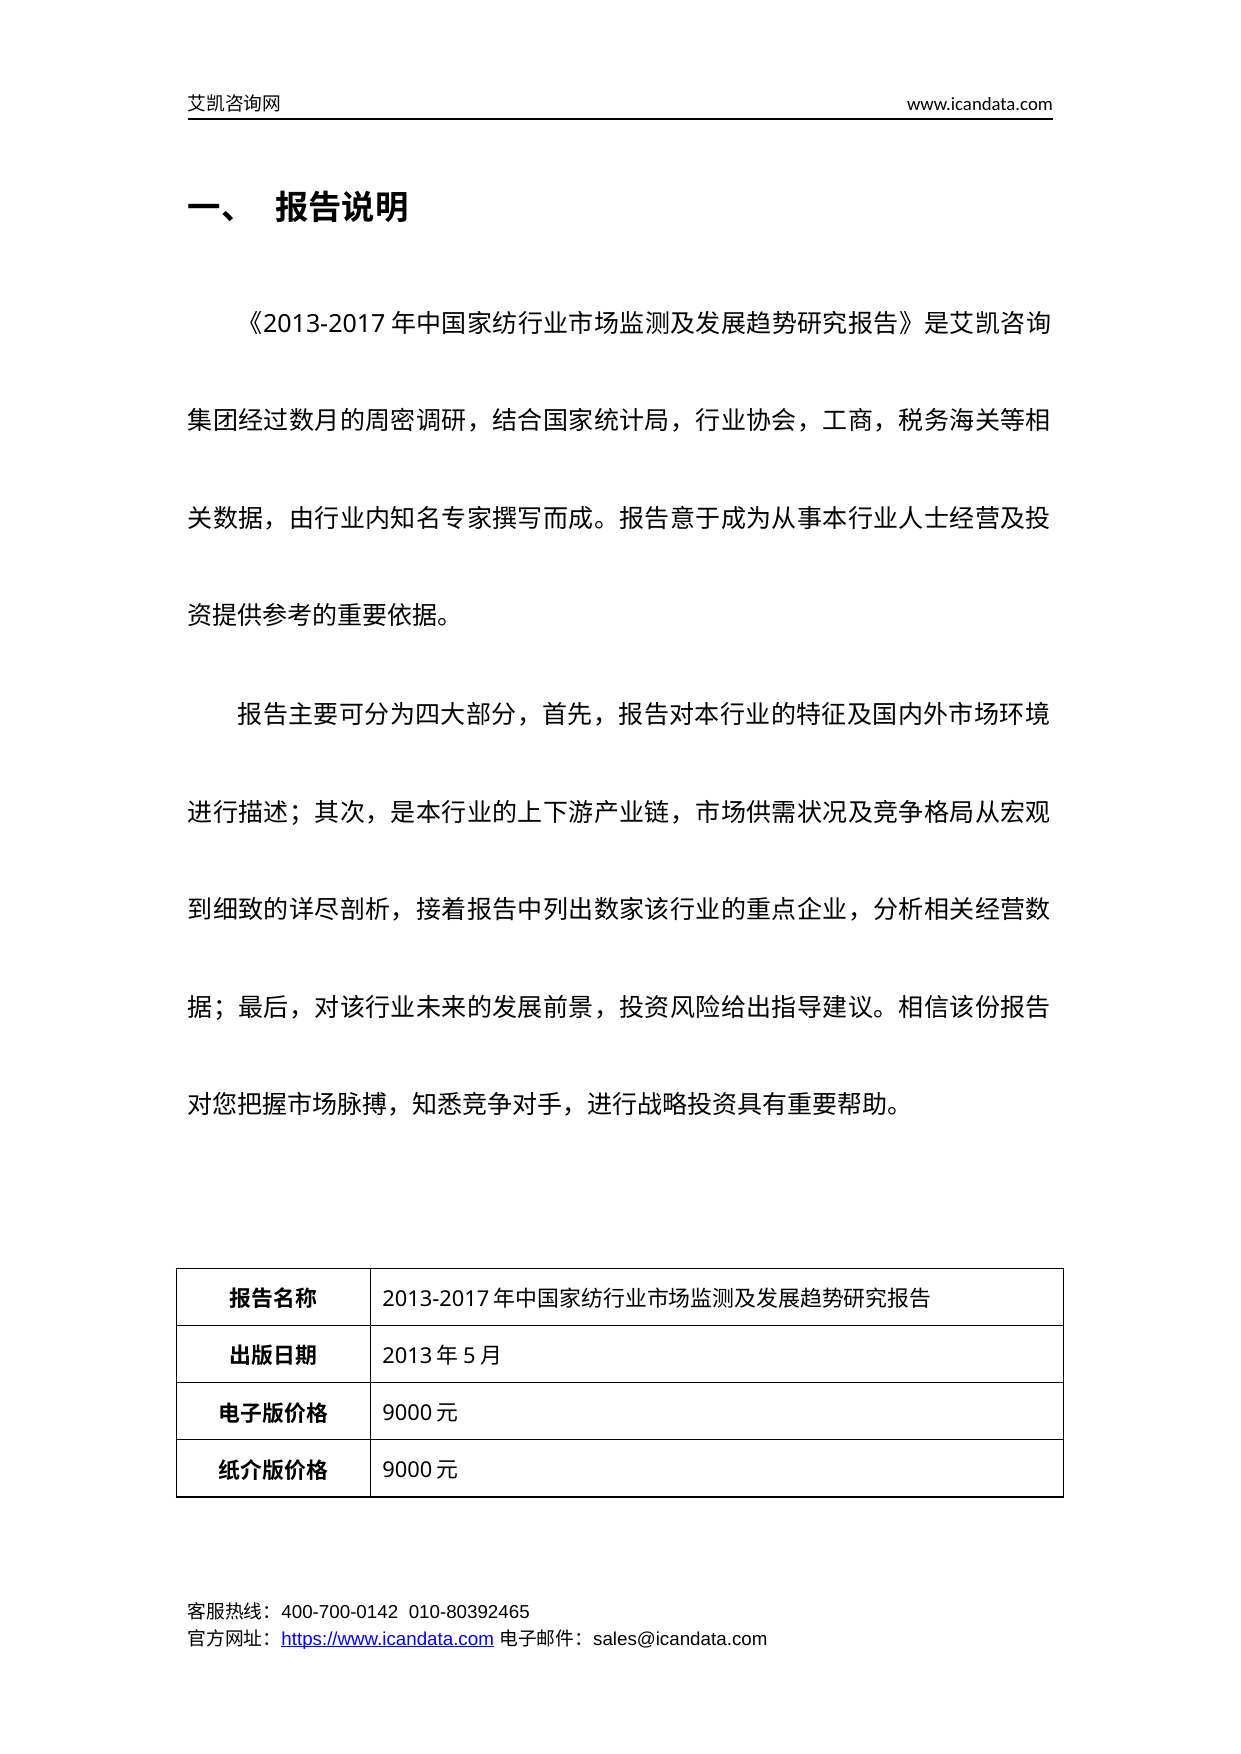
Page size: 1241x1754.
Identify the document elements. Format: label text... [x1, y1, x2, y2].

table_cell 出版日期 [177, 1326, 370, 1382]
table_header 报告名称 [177, 1269, 370, 1325]
table_cell 2013年5月 [371, 1326, 1063, 1382]
text 报告主要可分为四大部分，首先，报告对本行业的特征及国内外市场环境进行描述；其次，是本行业的上下游产业链，市场供需状况及竞争格局从宏观到细致的详尽剖析，接着报告中列出数家该行业的重点企业，分析相关经营数据；最后，对该行业未来的发展前景，投资风险给出指导建议。相信该份报告对您把握市场脉搏，知悉竞争对手，进行战略投资具有重要帮助。 [187, 681, 1053, 1136]
table_cell 电子版价格 [177, 1383, 370, 1439]
table_cell 9000元 [371, 1440, 1063, 1496]
table_cell 9000元 [371, 1383, 1063, 1439]
table_header 2013-2017年中国家纺行业市场监测及发展趋势研究报告 [371, 1269, 1063, 1325]
table_cell 纸介版价格 [177, 1440, 370, 1496]
subtitle 报告说明 [187, 172, 1053, 237]
text 《2013-2017年中国家纺行业市场监测及发展趋势研究报告》是艾凯咨询集团经过数月的周密调研，结合国家统计局，行业协会，工商，税务海关等相关数据，由行业内知名专家撰写而成。报告意于成为从事本行业人士经营及投资提供参考的重要依据。 [187, 289, 1053, 646]
